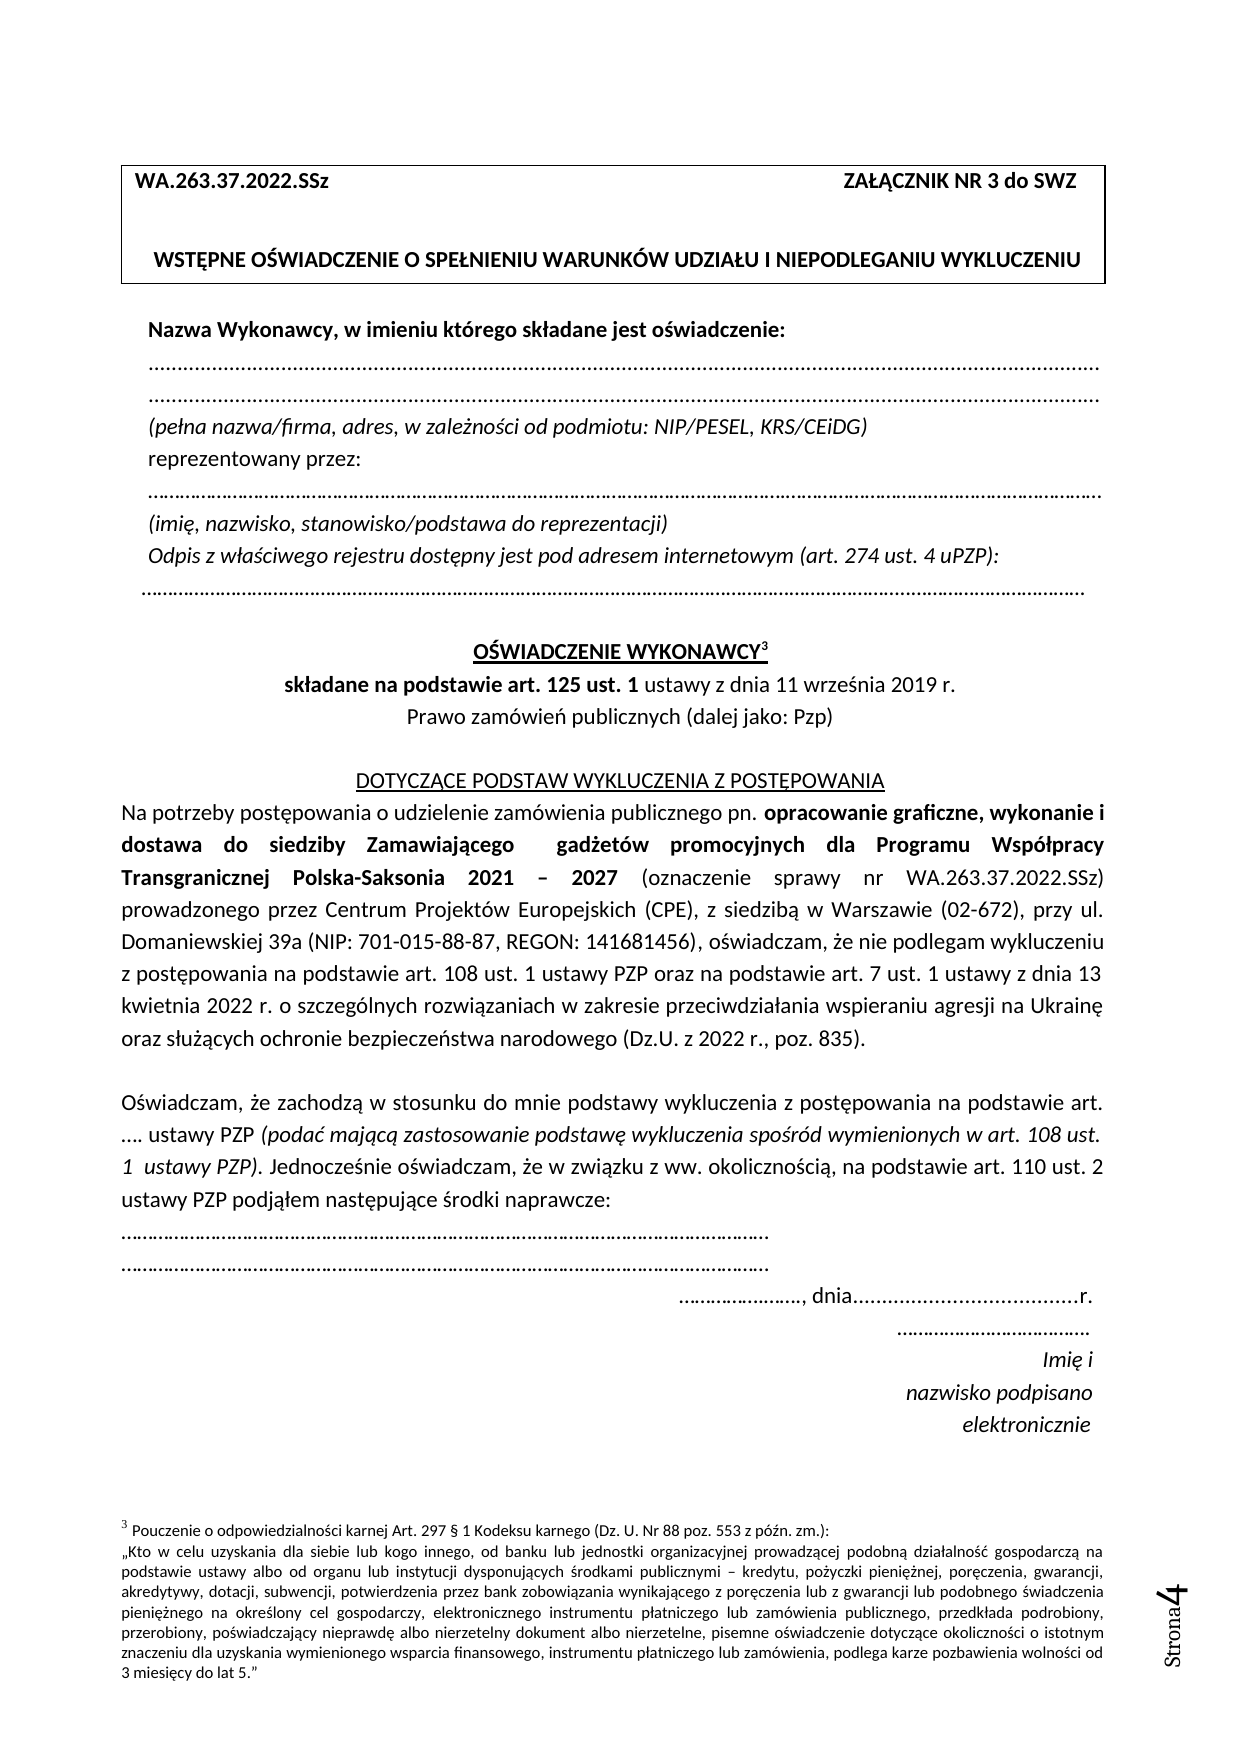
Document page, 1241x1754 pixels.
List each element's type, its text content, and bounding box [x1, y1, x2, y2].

text (pełna nazwa/firma, adres, w zależności od podmiotu: NIP/PESEL, KRS/CEiDG) [148, 412, 1105, 440]
text Odpis z właściwego rejestru dostępny jest pod adresem internetowym (art. 274 ust. 4 uPZP): [148, 541, 1105, 569]
text Oświadczam, że zachodzą w stosunku do mnie podstawy wykluczenia z postępowania na podstawie art. …. ustawy PZP (podać mającą zastosowanie podstawę wykluczenia spośród wymienionych w art. 108 ust. 1 ustawy PZP). Jednocześnie oświadczam, że w związku z ww. okolicznością, na podstawie art. 110 ust. 2 ustawy PZP podjąłem następujące środki naprawcze: [121, 1088, 1105, 1213]
text ..................................................................................................................................................................... [148, 348, 1105, 376]
text …………….……., dnia r. [679, 1281, 1105, 1309]
text ………………………………………………………………………………………………………….…………………………………………………… [148, 477, 1105, 504]
subtitle Nazwa Wykonawcy, w imieniu którego składane jest oświadczenie: [148, 316, 1105, 344]
text …………………………………………………………………………………………………………… [121, 1217, 1105, 1245]
text ………………………………. [121, 1313, 1093, 1341]
text ………………………………………………………………………………………………………………………………..…………………………… [121, 573, 1105, 601]
text ..................................................................................................................................................................... [148, 380, 1105, 408]
text (imię, nazwisko, stanowisko/podstawa do reprezentacji) [148, 509, 1105, 537]
text …………………………………………………………………………………………………………… [121, 1249, 1105, 1277]
table_cell WSTĘPNE OŚWIADCZENIE O SPEŁNIENIU WARUNKÓW UDZIAŁU I NIEPODLEGANIU WYKLUCZENIU [122, 245, 1104, 282]
text Prawo zamówień publicznych (dalej jako: Pzp) [199, 702, 1041, 730]
text reprezentowany przez: [148, 444, 1105, 472]
table_header WA.263.37.2022.SSz ZAŁĄCZNIK NR 3 do SWZ [122, 166, 1104, 245]
text OŚWIADCZENIE WYKONAWCY [199, 637, 1041, 666]
text DOTYCZĄCE PODSTAW WYKLUCZENIA Z POSTĘPOWANIA [199, 766, 1041, 794]
text Na potrzeby postępowania o udzielenie zamówienia publicznego pn. opracowanie graficzne, wykonanie i dostawa do siedziby Zamawiającego gadżetów promocyjnych dla Programu Współpracy Transgranicznej Polska-Saksonia 2021 – 2027 (oznaczenie sprawy nr WA.263.37.2022.SSz) prowadzonego przez Centrum Projektów Europejskich (CPE), z siedzibą w Warszawie (02-672), przy ul. Domaniewskiej 39a (NIP: 701-015-88-87, REGON: 141681456), oświadczam, że nie podlegam wykluczeniu z postępowania na podstawie art. 108 ust. 1 ustawy PZP oraz na podstawie art. 7 ust. 1 ustawy z dnia 13 kwietnia 2022 r. o szczególnych rozwiązaniach w zakresie przeciwdziałania wspieraniu agresji na Ukrainę oraz służących ochronie bezpieczeństwa narodowego (Dz.U. z 2022 r., poz. 835). [121, 798, 1105, 1052]
text składane na podstawie art. 125 ust. 1 ustawy z dnia 11 września 2019 r. [199, 670, 1041, 698]
text Imię i nazwisko podpisano elektronicznie [863, 1346, 1093, 1438]
